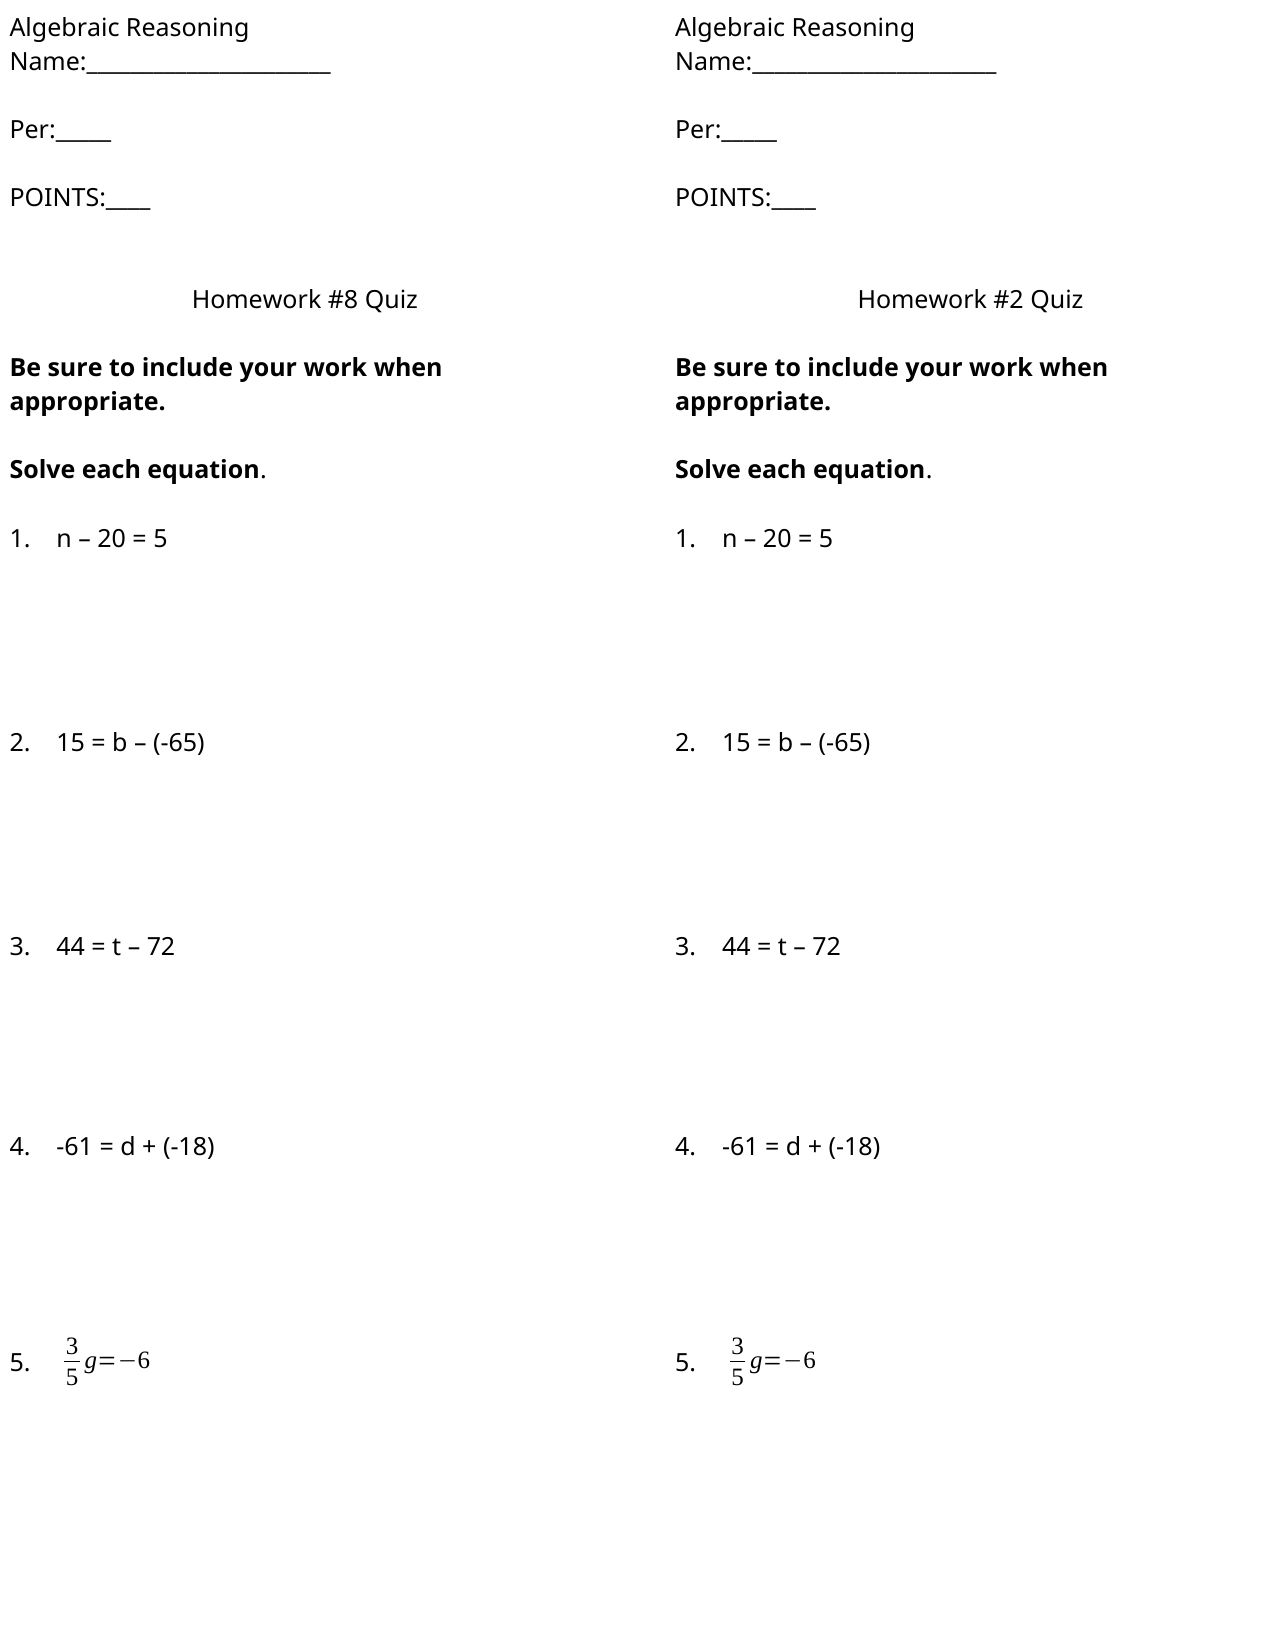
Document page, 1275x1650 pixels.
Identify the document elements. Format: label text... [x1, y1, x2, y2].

text Per:_____ [675, 112, 1266, 146]
text 4. -61 = d + (-18) [9, 1128, 600, 1162]
text Name:______________________ [9, 43, 600, 77]
text 2. 15 = b – (-65) [9, 725, 600, 759]
text Per:_____ [9, 112, 600, 146]
text POINTS:____ [675, 180, 1266, 214]
text 5. [9, 1332, 600, 1391]
text Solve each equation. [9, 452, 600, 486]
text Be sure to include your work when appropriate. [675, 350, 1266, 418]
text Algebraic Reasoning [9, 9, 600, 43]
text 1. n – 20 = 5 [9, 520, 600, 554]
text Solve each equation. [675, 452, 1266, 486]
text Name:______________________ [675, 43, 1266, 77]
text 1. n – 20 = 5 [675, 520, 1266, 554]
text Be sure to include your work when appropriate. [9, 350, 600, 418]
text Homework #8 Quiz [9, 282, 600, 316]
text 2. 15 = b – (-65) [675, 725, 1266, 759]
text Algebraic Reasoning [675, 9, 1266, 43]
text 3. 44 = t – 72 [9, 929, 600, 963]
text POINTS:____ [9, 180, 600, 214]
text Homework #2 Quiz [675, 282, 1266, 316]
text 3. 44 = t – 72 [675, 929, 1266, 963]
text 5. [675, 1332, 1266, 1391]
text 4. -61 = d + (-18) [675, 1128, 1266, 1162]
